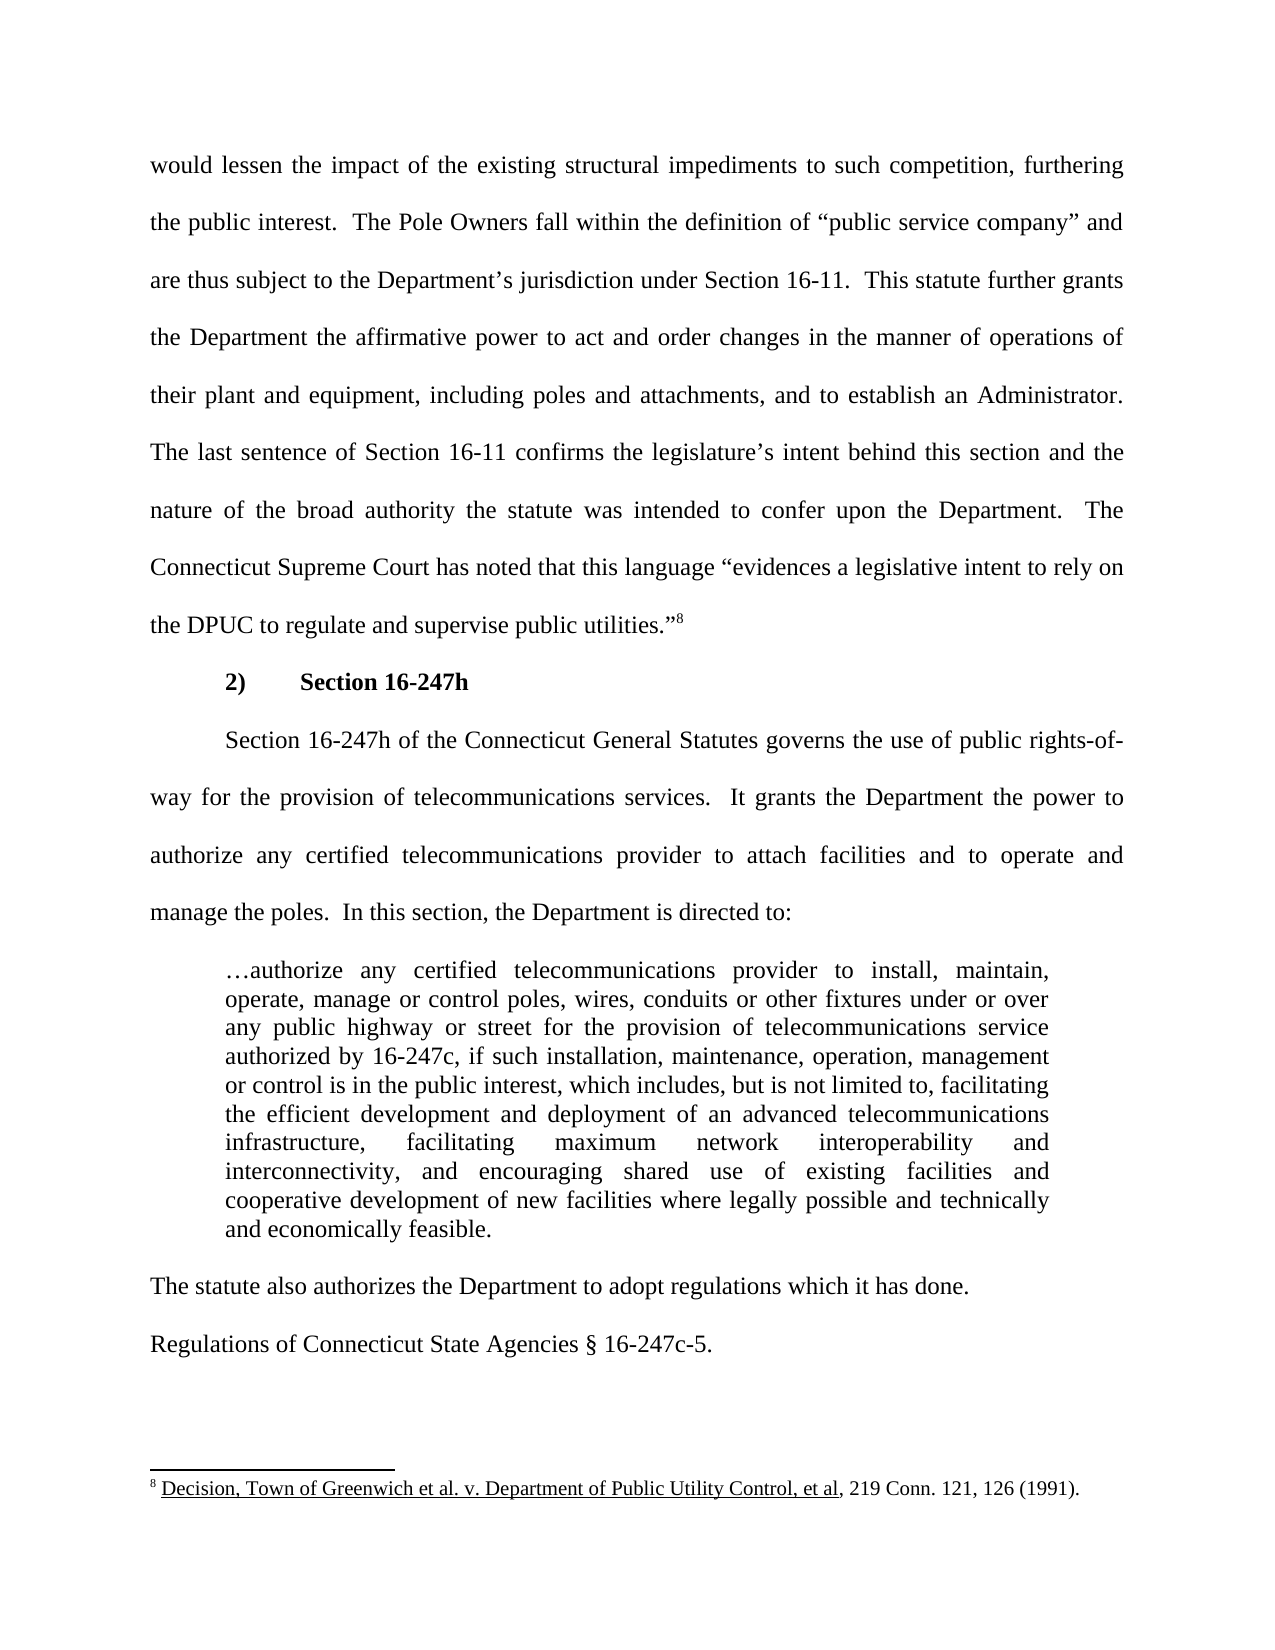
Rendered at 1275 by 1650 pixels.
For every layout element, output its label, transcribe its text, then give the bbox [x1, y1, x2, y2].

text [150, 150, 1125, 639]
text The statute also authorizes the Department to adopt regulations which it has done. [150, 1271, 1125, 1300]
text …authorize any certified telecommunications provider to install, maintain, operate, manage or control poles, wires, conduits or other fixtures under or over any public highway or street for the provision of telecommunications service authorized by 16-247c, if such installation, maintenance, operation, management or control is in the public interest, which includes, but is not limited to, facilitating the efficient development and deployment of an advanced telecommunications infrastructure, facilitating maximum network interoperability and interconnectivity, and encouraging shared use of existing facilities and cooperative development of new facilities where legally possible and technically and economically feasible. [225, 955, 1050, 1242]
text Regulations of Connecticut State Agencies § 16-247c-5. [150, 1329, 1125, 1357]
list Section 16-247h [225, 667, 1125, 696]
text Section 16-247h of the Connecticut General Statutes governs the use of public rights-of-way for the provision of telecommunications services. It grants the Department the power to authorize any certified telecommunications provider to attach facilities and to operate and manage the poles. In this section, the Department is directed to: [150, 725, 1125, 926]
